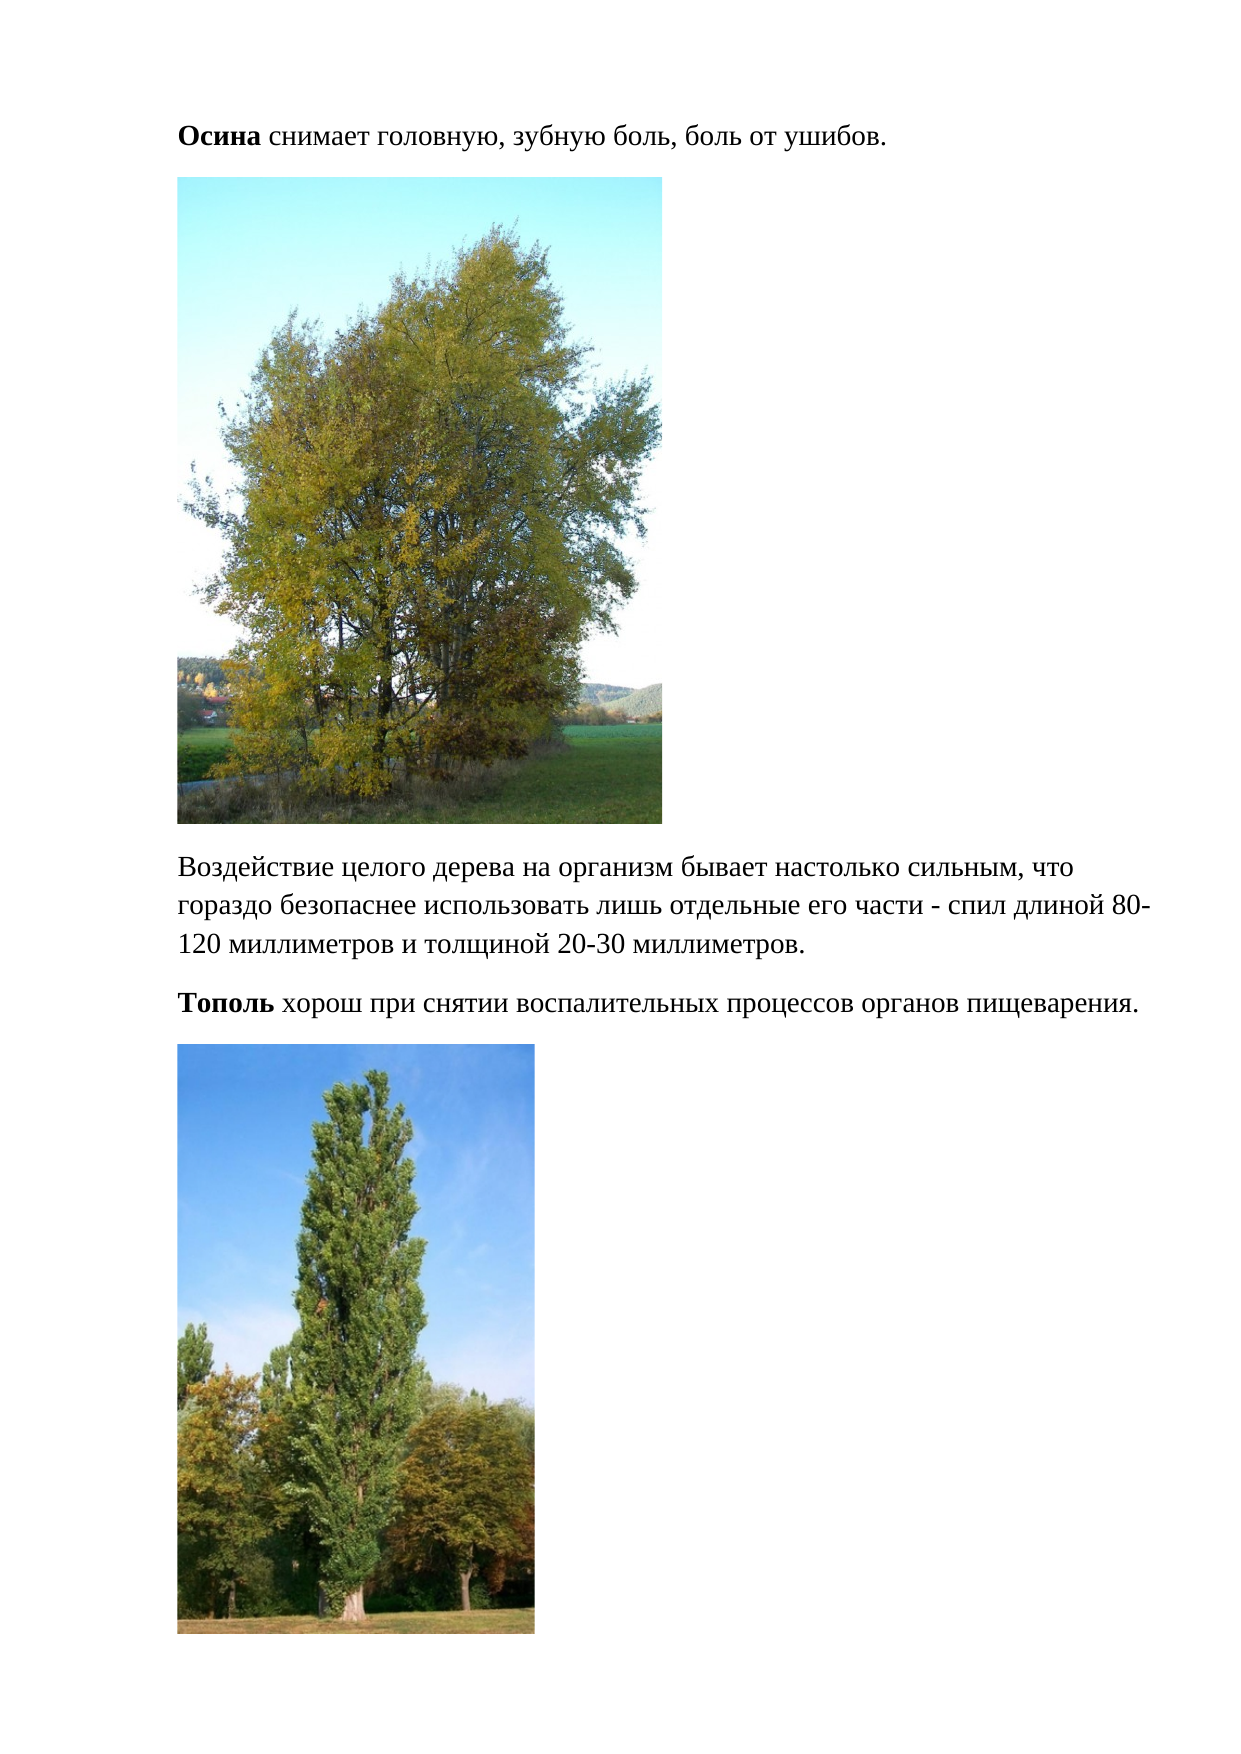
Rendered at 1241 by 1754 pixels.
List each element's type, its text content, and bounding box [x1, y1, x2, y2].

text Тополь хорош при снятии воспалительных процессов органов пищеварения. [177, 985, 1152, 1019]
text Осина снимает головную, зубную боль, боль от ушибов. [177, 118, 1152, 152]
text Воздействие целого дерева на организм бывает настолько сильным, что гораздо безопаснее использовать лишь отдельные его части - спил длиной 80-120 миллиметров и толщиной 20-30 миллиметров. [177, 849, 1152, 959]
picture [177, 1044, 535, 1634]
picture [177, 177, 663, 824]
